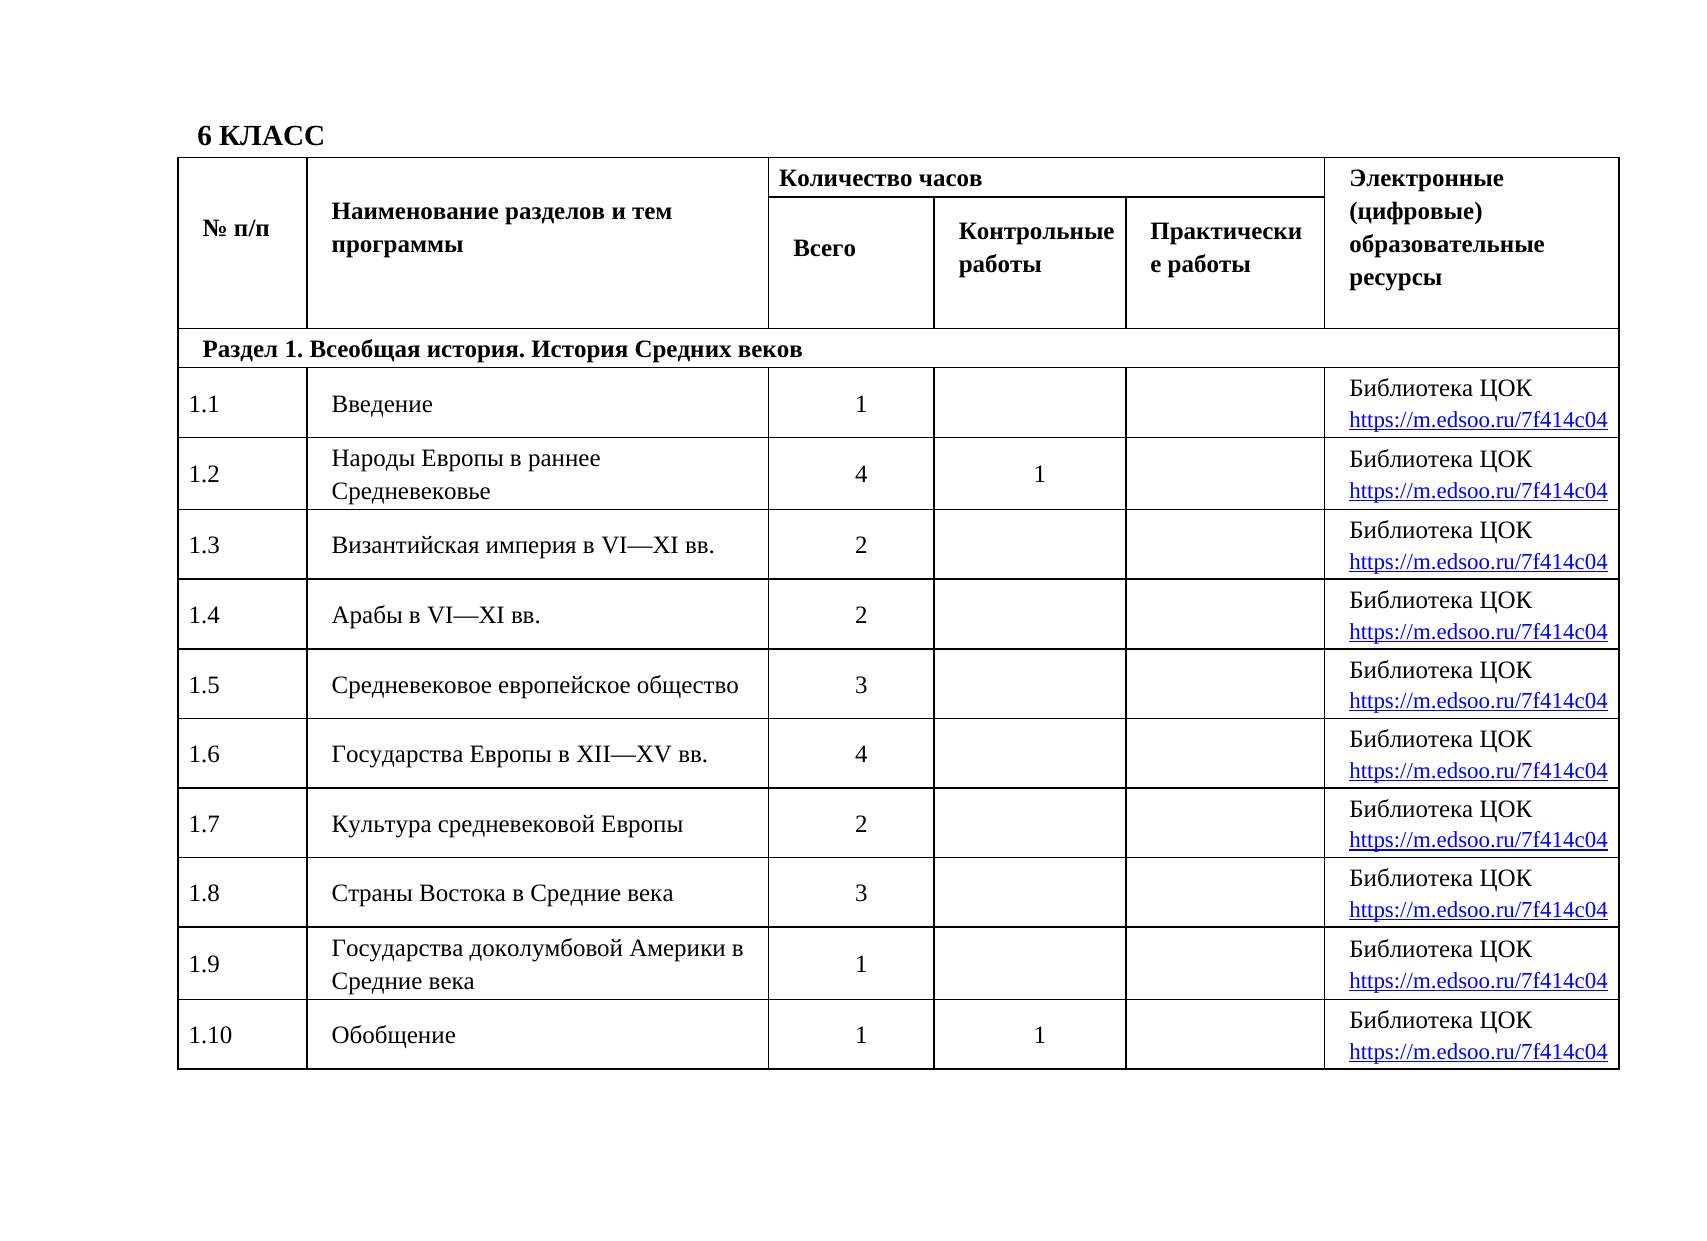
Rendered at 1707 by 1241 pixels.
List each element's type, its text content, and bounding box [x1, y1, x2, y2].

table_cell 1 [935, 1000, 1125, 1068]
table_cell 3 [769, 650, 933, 717]
table_cell Библиотека ЦОК https://m.edsoo.ru/7f414c04 [1325, 789, 1618, 857]
table_cell Контрольные работы [935, 198, 1125, 327]
table_cell Народы Европы в раннее Средневековье [308, 438, 768, 509]
table_cell Библиотека ЦОК https://m.edsoo.ru/7f414c04 [1325, 510, 1618, 578]
table_header № п/п [179, 158, 306, 327]
table_cell [1127, 580, 1324, 648]
table_cell [935, 789, 1125, 857]
table_cell 1 [769, 928, 933, 999]
table_cell [1127, 858, 1324, 926]
table_cell 1.6 [179, 719, 306, 787]
table_header Электронные (цифровые) образовательные ресурсы [1325, 158, 1618, 327]
table_cell [1127, 438, 1324, 509]
table_header Количество часов [769, 158, 1324, 196]
table_cell 1.10 [179, 1000, 306, 1068]
table_cell [935, 510, 1125, 578]
table_cell 1 [769, 368, 933, 436]
table_header Наименование разделов и тем программы [308, 158, 768, 327]
table_cell 4 [769, 438, 933, 509]
table_cell [1127, 650, 1324, 717]
table_cell [935, 650, 1125, 717]
table_cell [1127, 789, 1324, 857]
table_cell 1.5 [179, 650, 306, 717]
table_cell Государства доколумбовой Америки в Средние века [308, 928, 768, 999]
table_cell 1 [769, 1000, 933, 1068]
table_cell 2 [769, 510, 933, 578]
table_cell Обобщение [308, 1000, 768, 1068]
table_cell 1 [935, 438, 1125, 509]
text 6 КЛАСС [190, 118, 1618, 152]
table_cell Культура средневековой Европы [308, 789, 768, 857]
table_cell [935, 368, 1125, 436]
table_cell 4 [769, 719, 933, 787]
table_cell 1.4 [179, 580, 306, 648]
table_cell [935, 858, 1125, 926]
table_cell 1.3 [179, 510, 306, 578]
table_cell [935, 928, 1125, 999]
table_cell 1.9 [179, 928, 306, 999]
table_cell Библиотека ЦОК https://m.edsoo.ru/7f414c04 [1325, 368, 1618, 436]
table_cell [1127, 928, 1324, 999]
table_cell 2 [769, 580, 933, 648]
table_cell [1127, 368, 1324, 436]
table_cell Государства Европы в XII—XV вв. [308, 719, 768, 787]
table_cell [1127, 719, 1324, 787]
table_cell Всего [769, 198, 933, 327]
table_cell 1.8 [179, 858, 306, 926]
table_cell Византийская империя в VI—XI вв. [308, 510, 768, 578]
table_cell Библиотека ЦОК https://m.edsoo.ru/7f414c04 [1325, 438, 1618, 509]
table_cell Библиотека ЦОК https://m.edsoo.ru/7f414c04 [1325, 580, 1618, 648]
table_cell Библиотека ЦОК https://m.edsoo.ru/7f414c04 [1325, 858, 1618, 926]
table_cell Библиотека ЦОК https://m.edsoo.ru/7f414c04 [1325, 650, 1618, 717]
table_cell Страны Востока в Средние века [308, 858, 768, 926]
table_cell [1127, 510, 1324, 578]
table_cell Библиотека ЦОК https://m.edsoo.ru/7f414c04 [1325, 928, 1618, 999]
table_cell [935, 719, 1125, 787]
table_cell Библиотека ЦОК https://m.edsoo.ru/7f414c04 [1325, 1000, 1618, 1068]
table_cell 3 [769, 858, 933, 926]
table_cell [1127, 1000, 1324, 1068]
table_cell Арабы в VI—ХI вв. [308, 580, 768, 648]
table_cell 1.7 [179, 789, 306, 857]
table_cell Практические работы [1127, 198, 1324, 327]
table_cell 2 [769, 789, 933, 857]
table_cell 1.1 [179, 368, 306, 436]
table_cell Раздел 1. Всеобщая история. История Средних веков [179, 329, 1618, 367]
table_cell Библиотека ЦОК https://m.edsoo.ru/7f414c04 [1325, 719, 1618, 787]
table_cell Средневековое европейское общество [308, 650, 768, 717]
table_cell [935, 580, 1125, 648]
table_cell 1.2 [179, 438, 306, 509]
table_cell Введение [308, 368, 768, 436]
